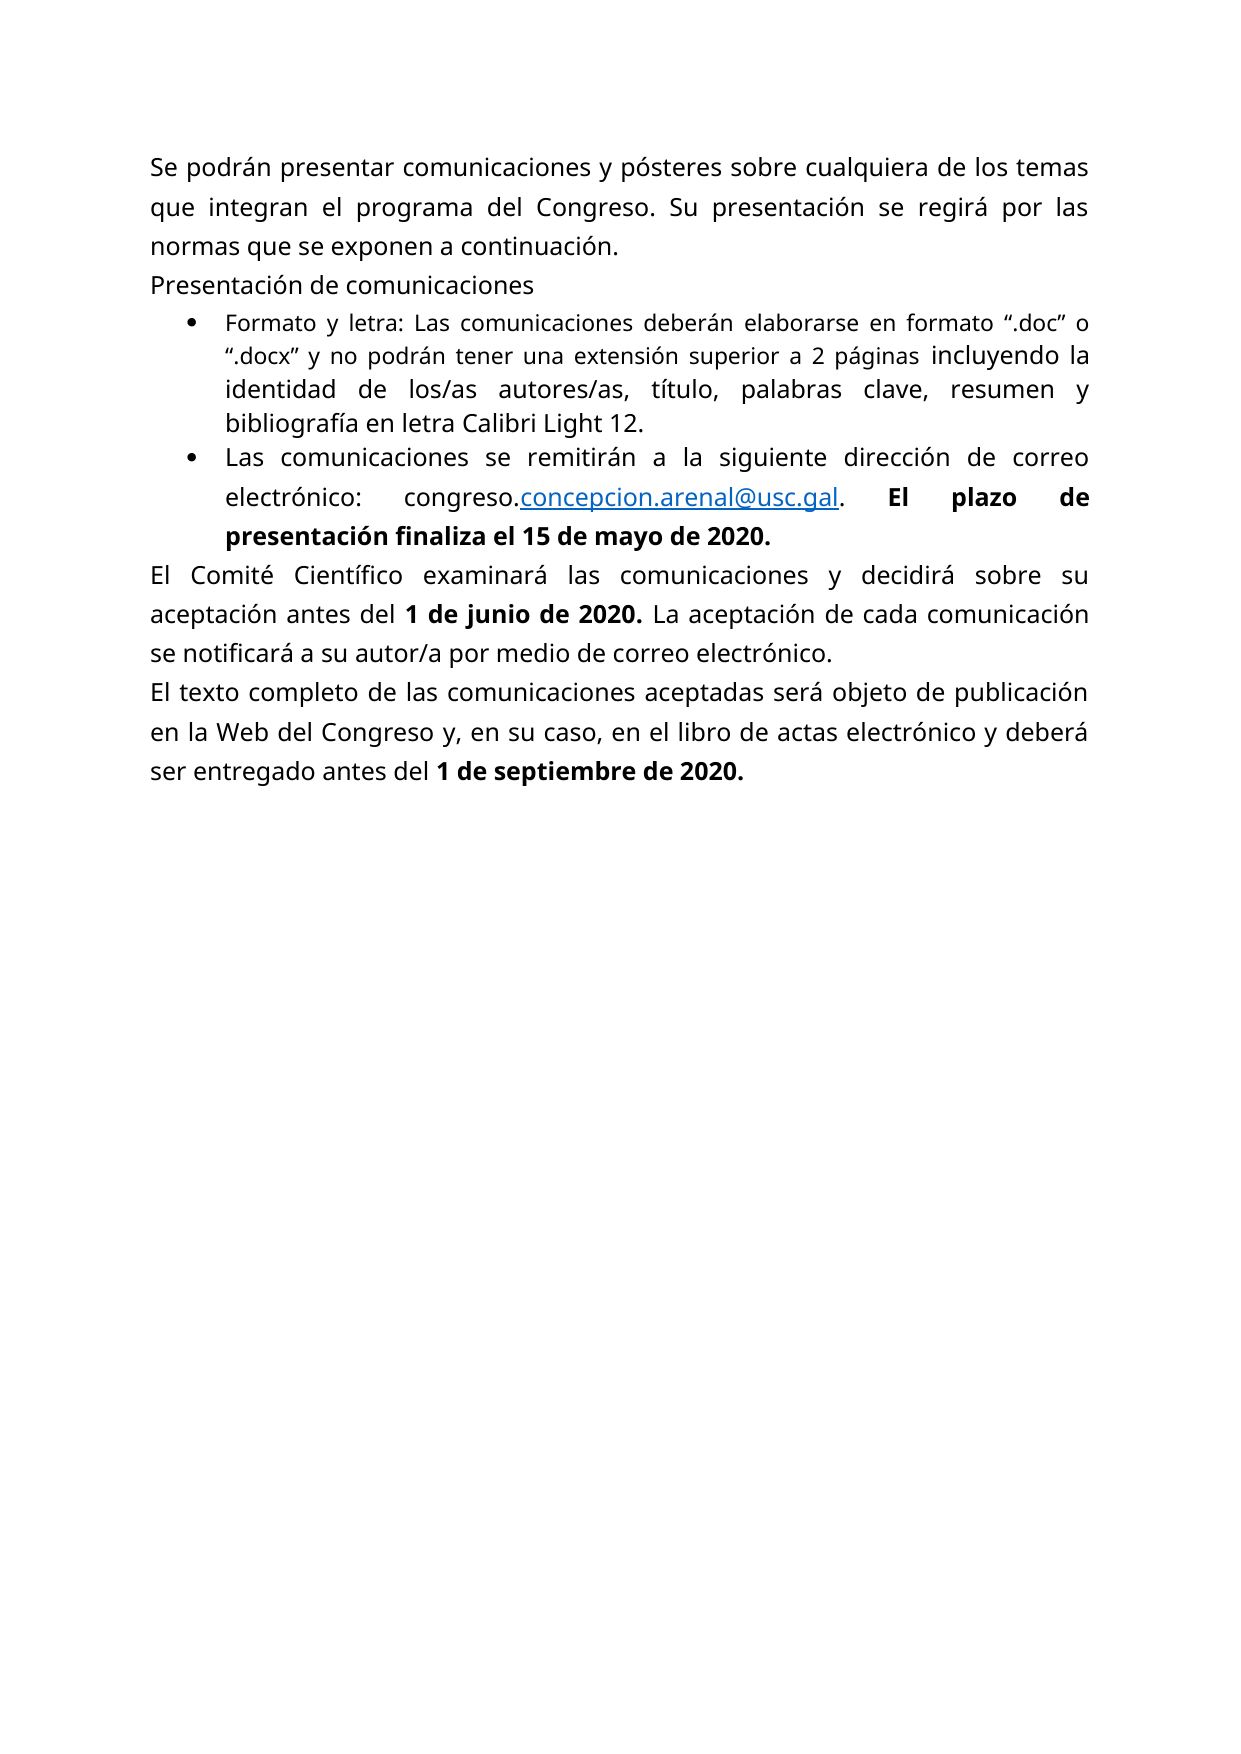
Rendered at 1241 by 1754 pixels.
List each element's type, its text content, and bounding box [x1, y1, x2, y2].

text El texto completo de las comunicaciones aceptadas será objeto de publicación en la Web del Congreso y, en su caso, en el libro de actas electrónico y deberá ser entregado antes del 1 de septiembre de 2020. [150, 675, 1090, 787]
list Formato y letra: Las comunicaciones deberán elaborarse en formato “.doc” o “.docx” y no podrán tener una extensión superior a 2 páginas incluyendo la identidad de los/as autores/as, título, palabras clave, resumen y bibliografía en letra Calibri Light 12. [187, 307, 1090, 440]
text Se podrán presentar comunicaciones y pósteres sobre cualquiera de los temas que integran el programa del Congreso. Su presentación se regirá por las normas que se exponen a continuación. [150, 150, 1090, 262]
list Las comunicaciones se remitirán a la siguiente dirección de correo electrónico: congreso.concepcion.arenal@usc.gal. El plazo de presentación finaliza el 15 de mayo de 2020. [187, 440, 1090, 552]
text El Comité Científico examinará las comunicaciones y decidirá sobre su aceptación antes del 1 de junio de 2020. La aceptación de cada comunicación se notificará a su autor/a por medio de correo electrónico. [150, 558, 1090, 670]
text Presentación de comunicaciones [150, 267, 1090, 302]
